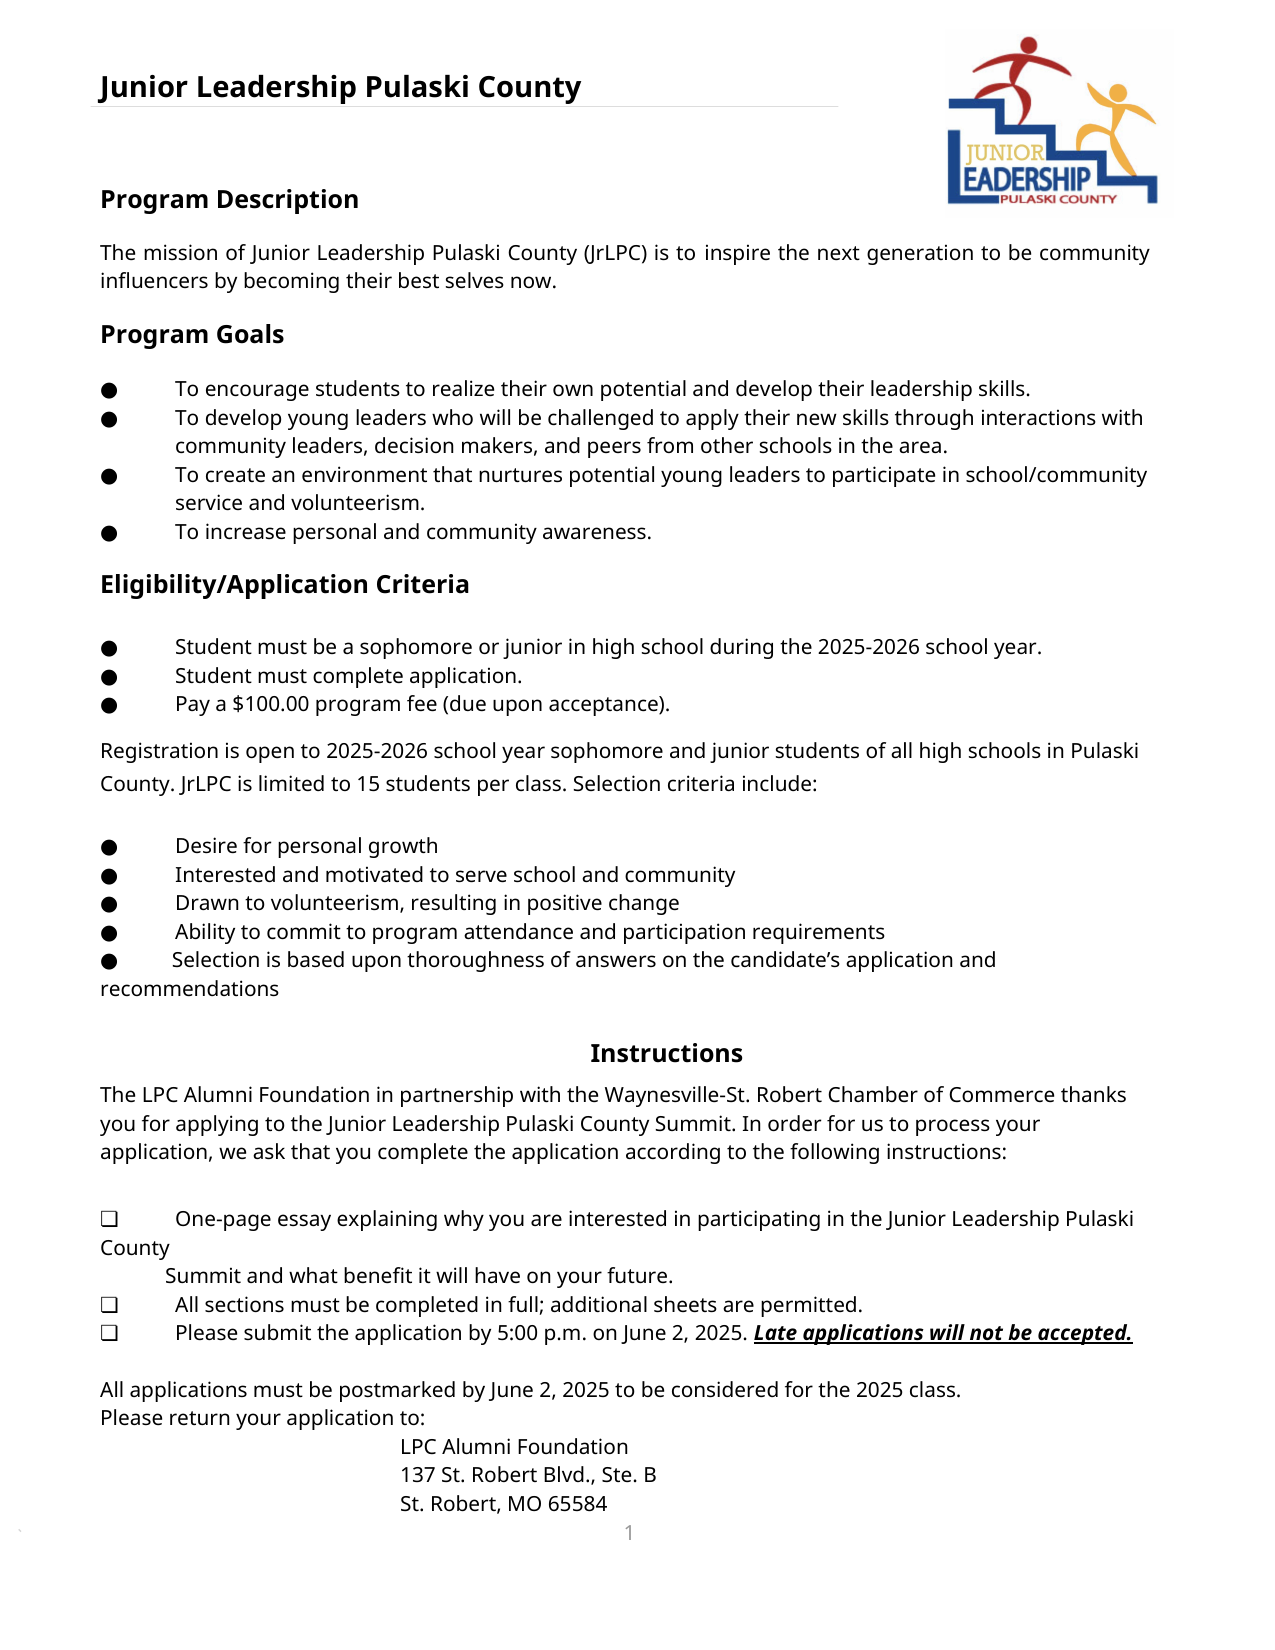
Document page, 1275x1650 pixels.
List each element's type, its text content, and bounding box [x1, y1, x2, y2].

list Ability to commit to program attendance and participation requirements [100, 917, 1151, 945]
text The mission of Junior Leadership Pulaski County (JrLPC) is to inspire the next generation to be community influencers by becoming their best selves now. [100, 238, 1151, 295]
text Please return your application to: [100, 1403, 1233, 1432]
subtitle Program Description [100, 182, 1233, 216]
list To develop young leaders who will be challenged to apply their new skills through interactions with community leaders, decision makers, and peers from other schools in the area. [100, 403, 1151, 460]
list Student must be a sophomore or junior in high school during the 2025-2026 school year. [100, 632, 1151, 661]
list Please submit the application by 5:00 p.m. on June 2, 2025. Late applications will not be accepted. [100, 1318, 1151, 1347]
list All sections must be completed in full; additional sheets are permitted. [100, 1290, 1151, 1318]
list Desire for personal growth [100, 831, 1151, 860]
subtitle Eligibility/Application Criteria [100, 567, 1151, 601]
text All applications must be postmarked by June 2, 2025 to be considered for the 2025 class. [100, 1375, 1233, 1403]
list To create an environment that nurtures potential young leaders to participate in school/community service and volunteerism. [100, 460, 1151, 517]
text The LPC Alumni Foundation in partnership with the Waynesville-St. Robert Chamber of Commerce thanks you for applying to the Junior Leadership Pulaski County Summit. In order for us to process your application, we ask that you complete the application according to the following instructions: [100, 1080, 1151, 1166]
list Interested and motivated to serve school and community [100, 860, 1151, 888]
text 137 St. Robert Blvd., Ste. B [325, 1460, 1233, 1489]
text Instructions [100, 1036, 1233, 1070]
list Drawn to volunteerism, resulting in positive change [100, 888, 1151, 917]
list One-page essay explaining why you are interested in participating in the Junior Leadership Pulaski County [100, 1204, 1151, 1261]
list Pay a $100.00 program fee (due upon acceptance). [100, 689, 1151, 718]
list To encourage students to realize their own potential and develop their leadership skills. [100, 374, 1151, 403]
text Summit and what benefit it will have on your future. [100, 1261, 1151, 1290]
text St. Robert, MO 65584 [325, 1489, 1233, 1517]
list To increase personal and community awareness. [100, 517, 1151, 545]
text LPC Alumni Foundation [325, 1432, 1233, 1460]
text Registration is open to 2025-2026 school year sophomore and junior students of all high schools in Pulaski County. JrLPC is limited to 15 students per class. Selection criteria include: [100, 736, 1151, 798]
subtitle Program Goals [100, 317, 1151, 351]
list Selection is based upon thoroughness of answers on the candidate’s application and recommendations [100, 945, 1151, 1002]
list Student must complete application. [100, 661, 1151, 689]
picture [945, 29, 1175, 182]
